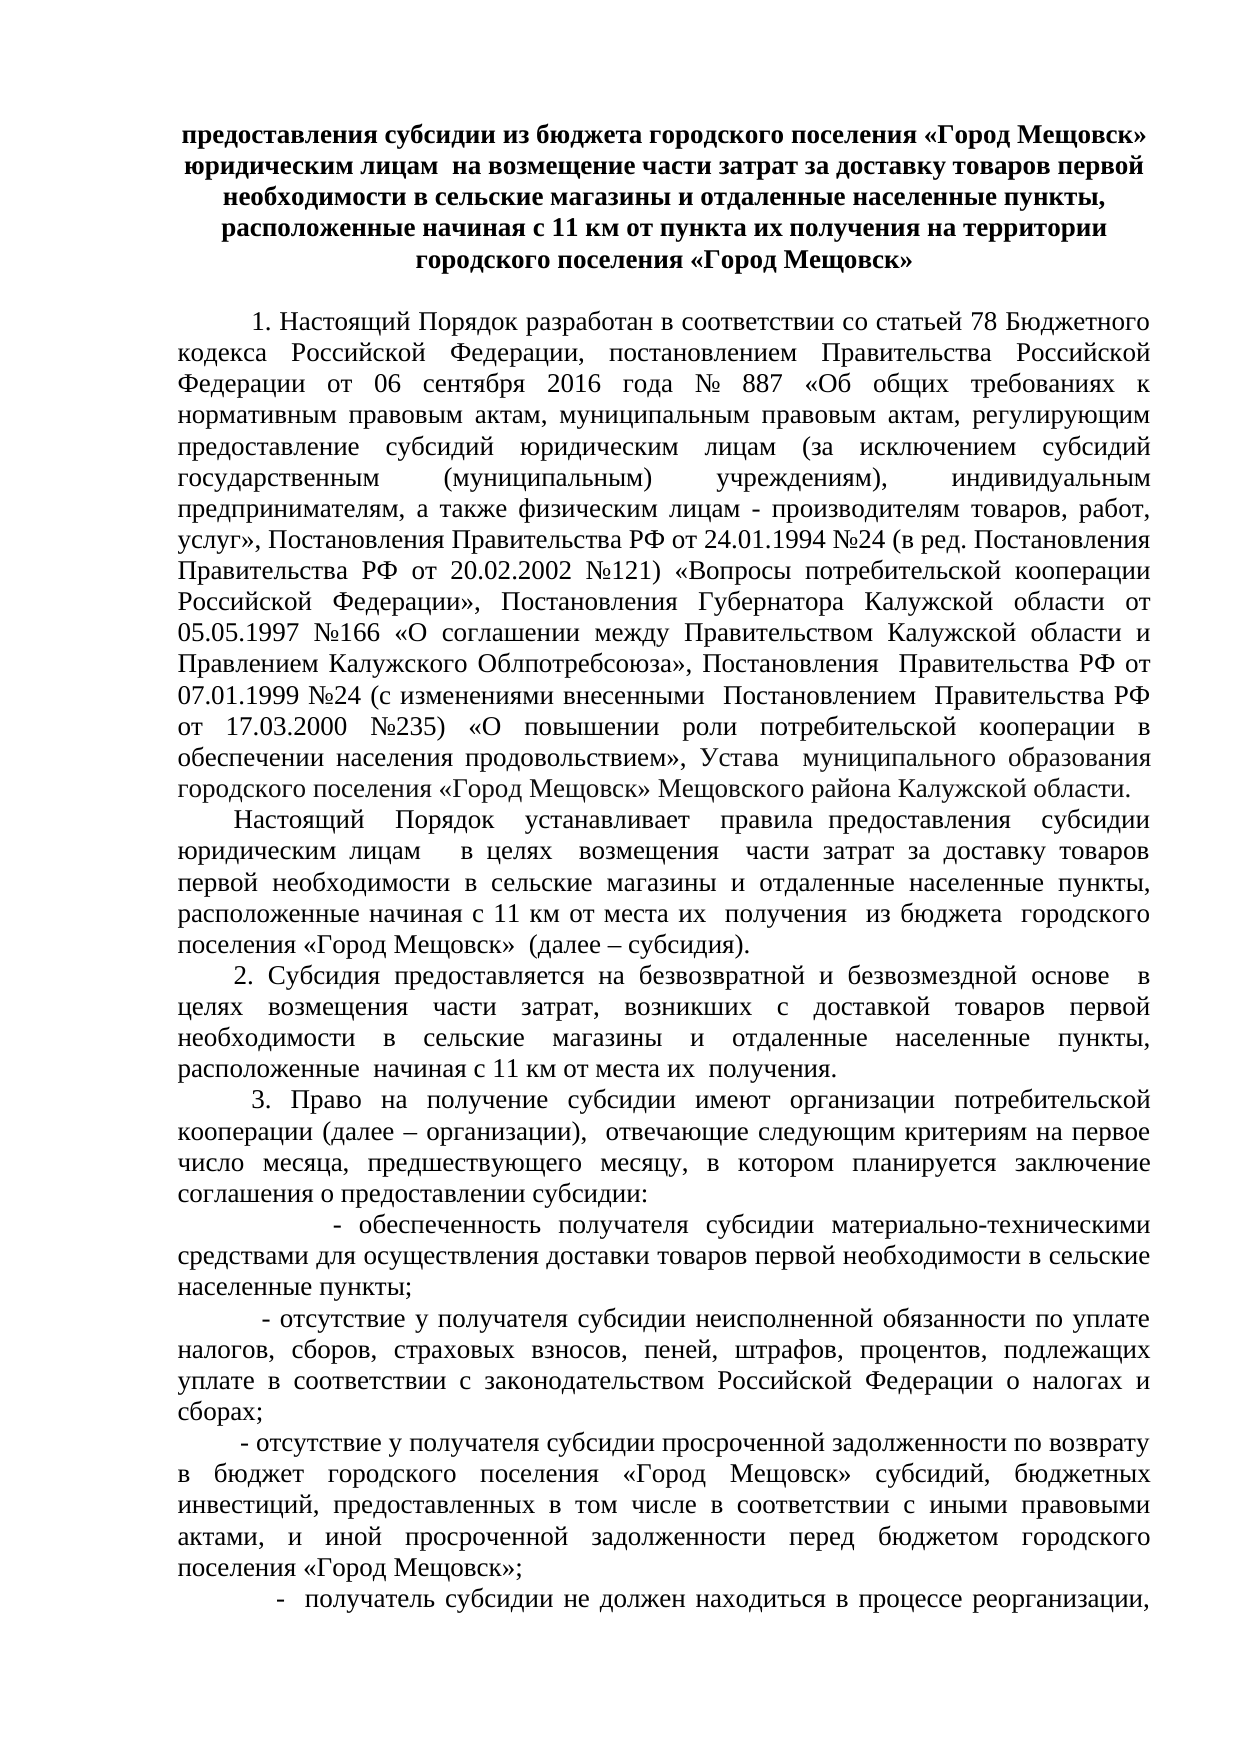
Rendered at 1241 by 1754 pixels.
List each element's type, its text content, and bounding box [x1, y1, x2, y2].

text 1. Настоящий Порядок разработан в соответствии со статьей 78 Бюджетного кодекса Российской Федерации, постановлением Правительства Российской Федерации от 06 сентября 2016 года № 887 «Об общих требованиях к нормативным правовым актам, муниципальным правовым актам, регулирующим предоставление субсидий юридическим лицам (за исключением субсидий государственным (муниципальным) учреждениям), индивидуальным предпринимателям, а также физическим лицам - производителям товаров, работ, услуг», Постановления Правительства РФ от 24.01.1994 №24 (в ред. Постановления Правительства РФ от 20.02.2002 №121) «Вопросы потребительской кооперации Российской Федерации», Постановления Губернатора Калужской области от 05.05.1997 №166 «О соглашении между Правительством Калужской области и Правлением Калужского Облпотребсоюза», Постановления Правительства РФ от 07.01.1999 №24 (с изменениями внесенными Постановлением Правительства РФ от 17.03.2000 №235) «О повышении роли потребительской кооперации в обеспечении населения продовольствием», Устава муниципального образования городского поселения «Город Мещовск» Мещовского района Калужской области. [177, 305, 1152, 803]
text Настоящий Порядок устанавливает правила предоставления субсидии юридическим лицам в целях возмещения части затрат за доставку товаров первой необходимости в сельские магазины и отдаленные населенные пункты, расположенные начиная с от места их получения из бюджета городского поселения «Город Мещовск» (далее – субсидия). [177, 803, 1152, 959]
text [177, 1582, 1152, 1613]
text - обеспеченность получателя субсидии материально-техническими средствами для осуществления доставки товаров первой необходимости в сельские населенные пункты; [177, 1208, 1152, 1302]
text - отсутствие у получателя субсидии неисполненной обязанности по уплате налогов, сборов, страховых взносов, пеней, штрафов, процентов, подлежащих уплате в соответствии с законодательством Российской Федерации о налогах и сборах; [177, 1302, 1152, 1426]
text - отсутствие у получателя субсидии просроченной задолженности по возврату в бюджет городского поселения «Город Мещовск» субсидий, бюджетных инвестиций, предоставленных в том числе в соответствии с иными правовыми актами, и иной просроченной задолженности перед бюджетом городского поселения «Город Мещовск»; [177, 1426, 1152, 1582]
text предоставления субсидии из бюджета городского поселения «Город Мещовск» юридическим лицам на возмещение части затрат за доставку товаров первой необходимости в сельские магазины и отдаленные населенные пункты, расположенные начиная с 11 км от пункта их получения на территории городского поселения «Город Мещовск» [177, 118, 1152, 274]
text 2. Субсидия предоставляется на безвозвратной и безвозмездной основе в целях возмещения части затрат, возникших с доставкой товаров первой необходимости в сельские магазины и отдаленные населенные пункты, расположенные начиная с от места их получения. [177, 959, 1152, 1084]
text 3. Право на получение субсидии имеют организации потребительской кооперации (далее – организации), отвечающие следующим критериям на первое число месяца, предшествующего месяцу, в котором планируется заключение соглашения о предоставлении субсидии: [177, 1084, 1152, 1208]
